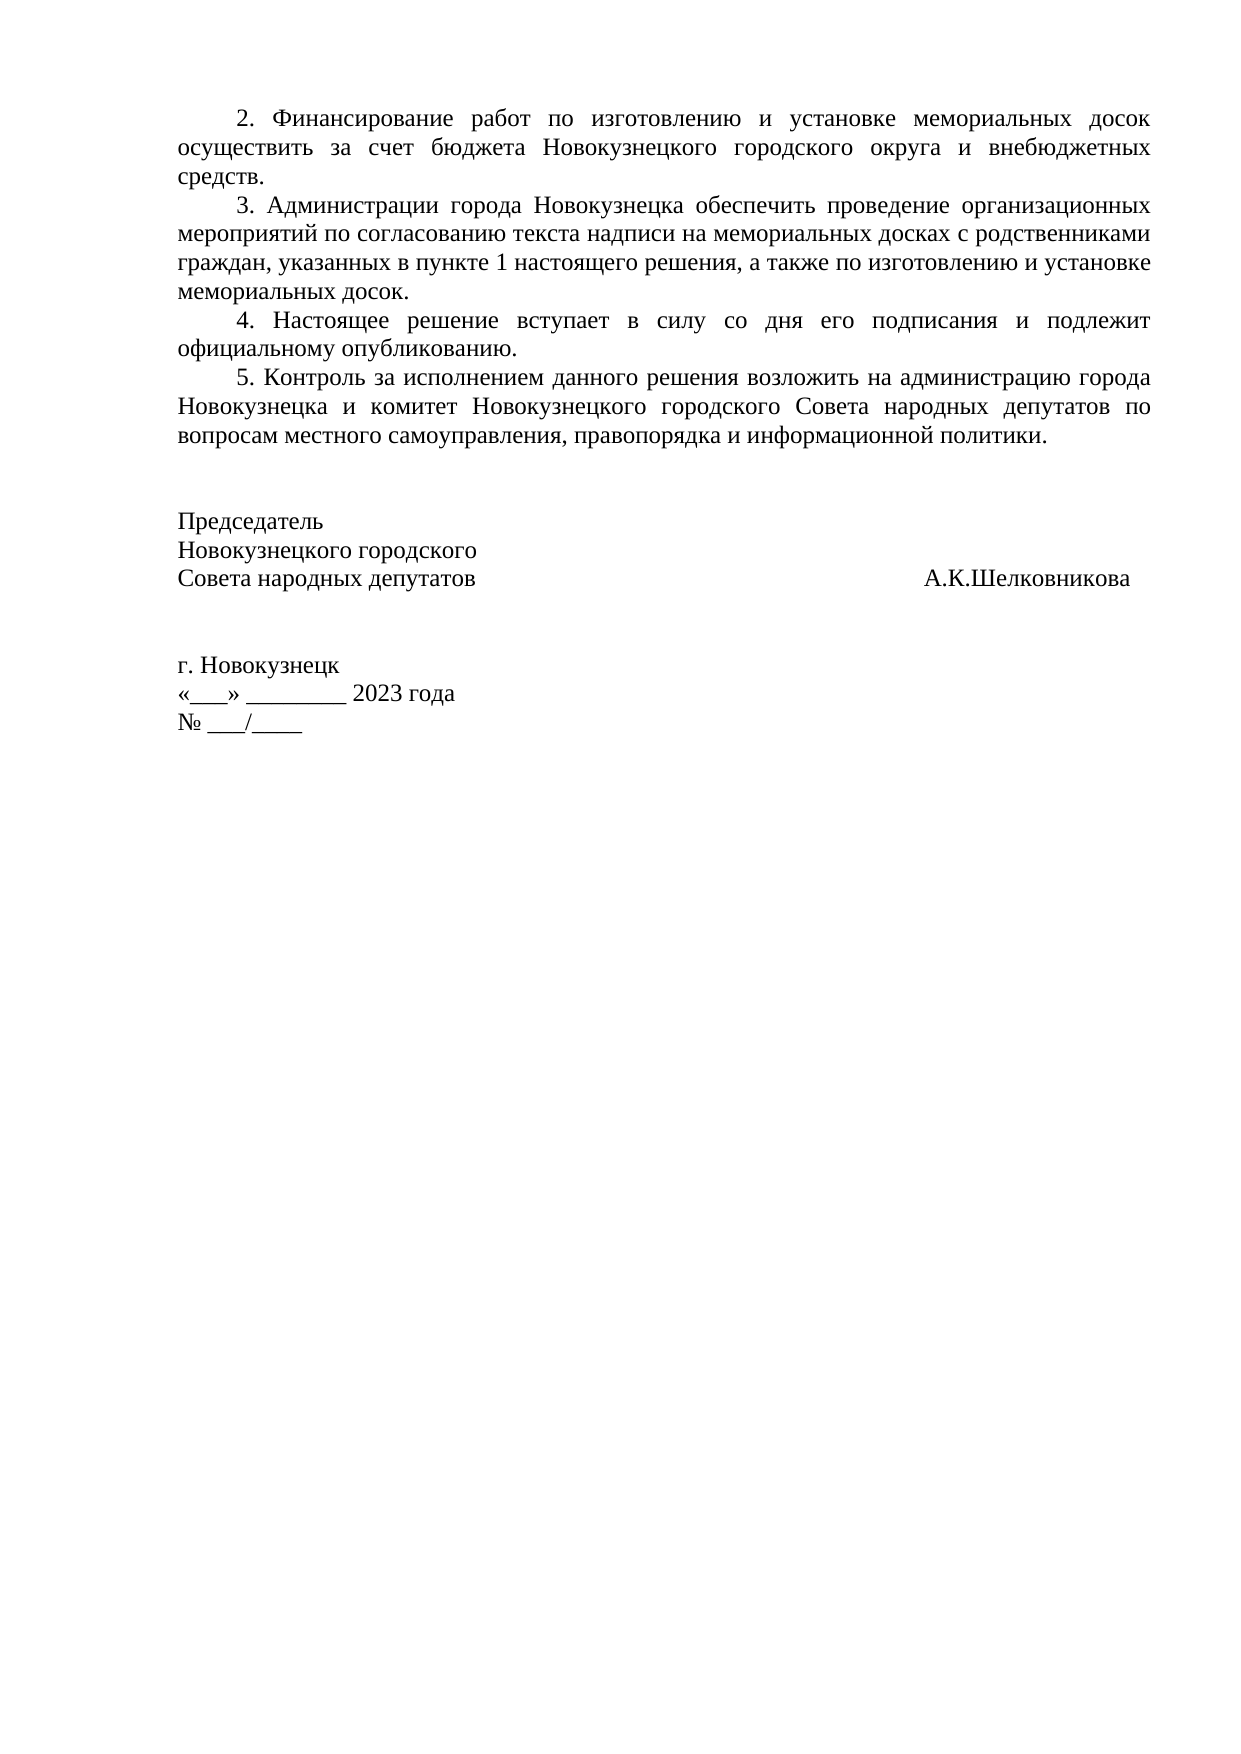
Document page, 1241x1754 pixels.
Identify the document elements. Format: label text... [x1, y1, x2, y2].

text 2. Финансирование работ по изготовлению и установке мемориальных досок осуществить за счет бюджета Новокузнецкого городского округа и внебюджетных средств. [177, 103, 1152, 190]
text г. Новокузнецк [177, 650, 1152, 678]
text Новокузнецкого городского [177, 535, 1152, 563]
text 5. Контроль за исполнением данного решения возложить на администрацию города Новокузнецка и комитет Новокузнецкого городского Совета народных депутатов по вопросам местного самоуправления, правопорядка и информационной политики. [177, 362, 1152, 448]
text Совета народных депутатов А.К.Шелковникова [177, 563, 1152, 592]
text Председатель [177, 506, 1152, 535]
text 4. Настоящее решение вступает в силу со дня его подписания и подлежит официальному опубликованию. [177, 305, 1152, 362]
text «___» ________ 2023 года [177, 678, 1152, 707]
text 3. Администрации города Новокузнецка обеспечить проведение организационных мероприятий по согласованию текста надписи на мемориальных досках с родственниками граждан, указанных в пункте 1 настоящего решения, а также по изготовлению и установке мемориальных досок. [177, 190, 1152, 305]
text № ___/____ [177, 707, 1152, 736]
